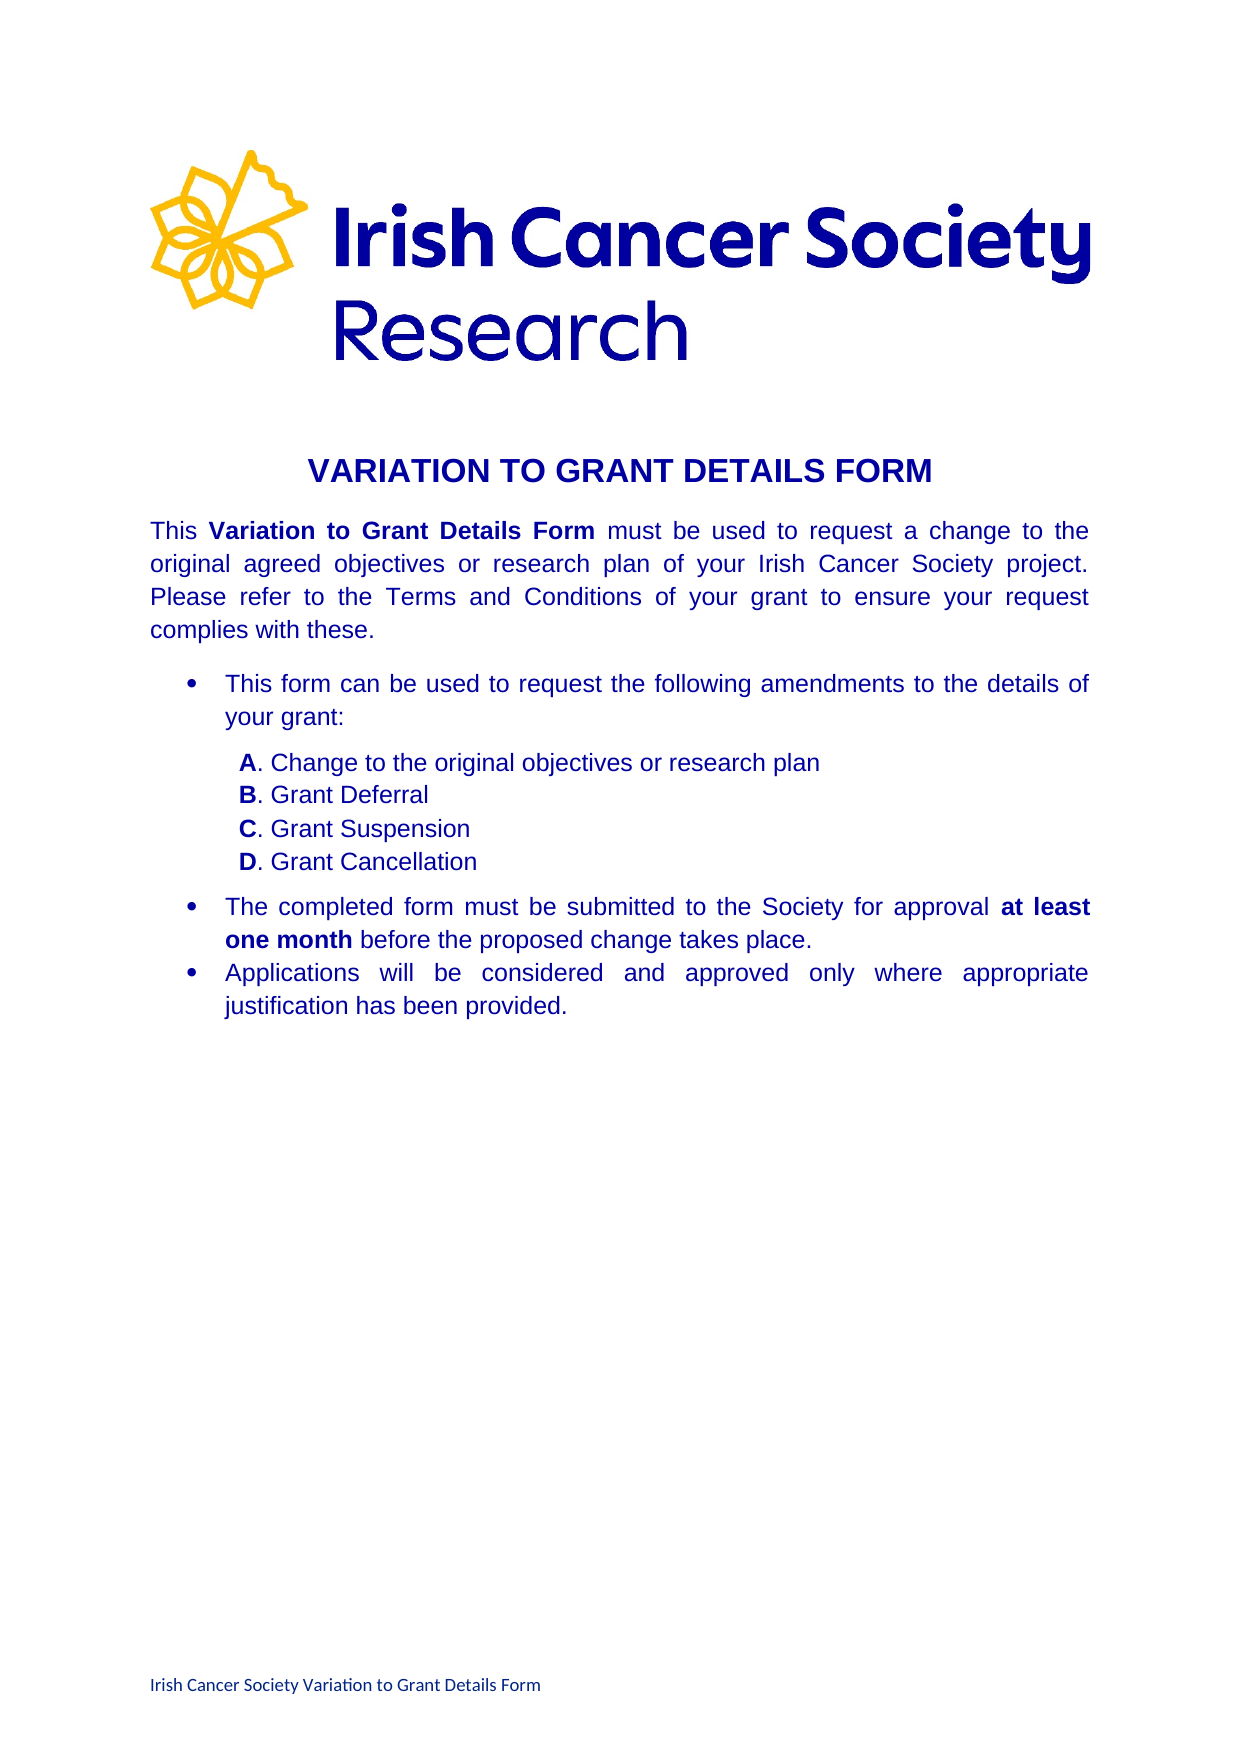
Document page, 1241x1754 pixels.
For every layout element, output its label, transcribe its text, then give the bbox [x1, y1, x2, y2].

list The completed form must be submitted to the Society for approval at least one month before the proposed change takes place. [187, 892, 1090, 954]
list Applications will be considered and approved only where appropriate justification has been provided. [187, 958, 1090, 1020]
text C. Grant Suspension [239, 813, 1090, 842]
text This Variation to Grant Details Form must be used to request a change to the original agreed objectives or research plan of your Irish Cancer Society project. Please refer to the Terms and Conditions of your grant to ensure your request complies with these. [150, 516, 1090, 644]
text A. Change to the original objectives or research plan [239, 747, 1090, 776]
text D. Grant Cancellation [239, 847, 1090, 875]
text B. Grant Deferral [239, 781, 1090, 809]
list This form can be used to request the following amendments to the details of your grant: [187, 669, 1090, 731]
picture [150, 150, 1091, 361]
text VARIATION TO GRANT DETAILS FORM [150, 451, 1090, 489]
